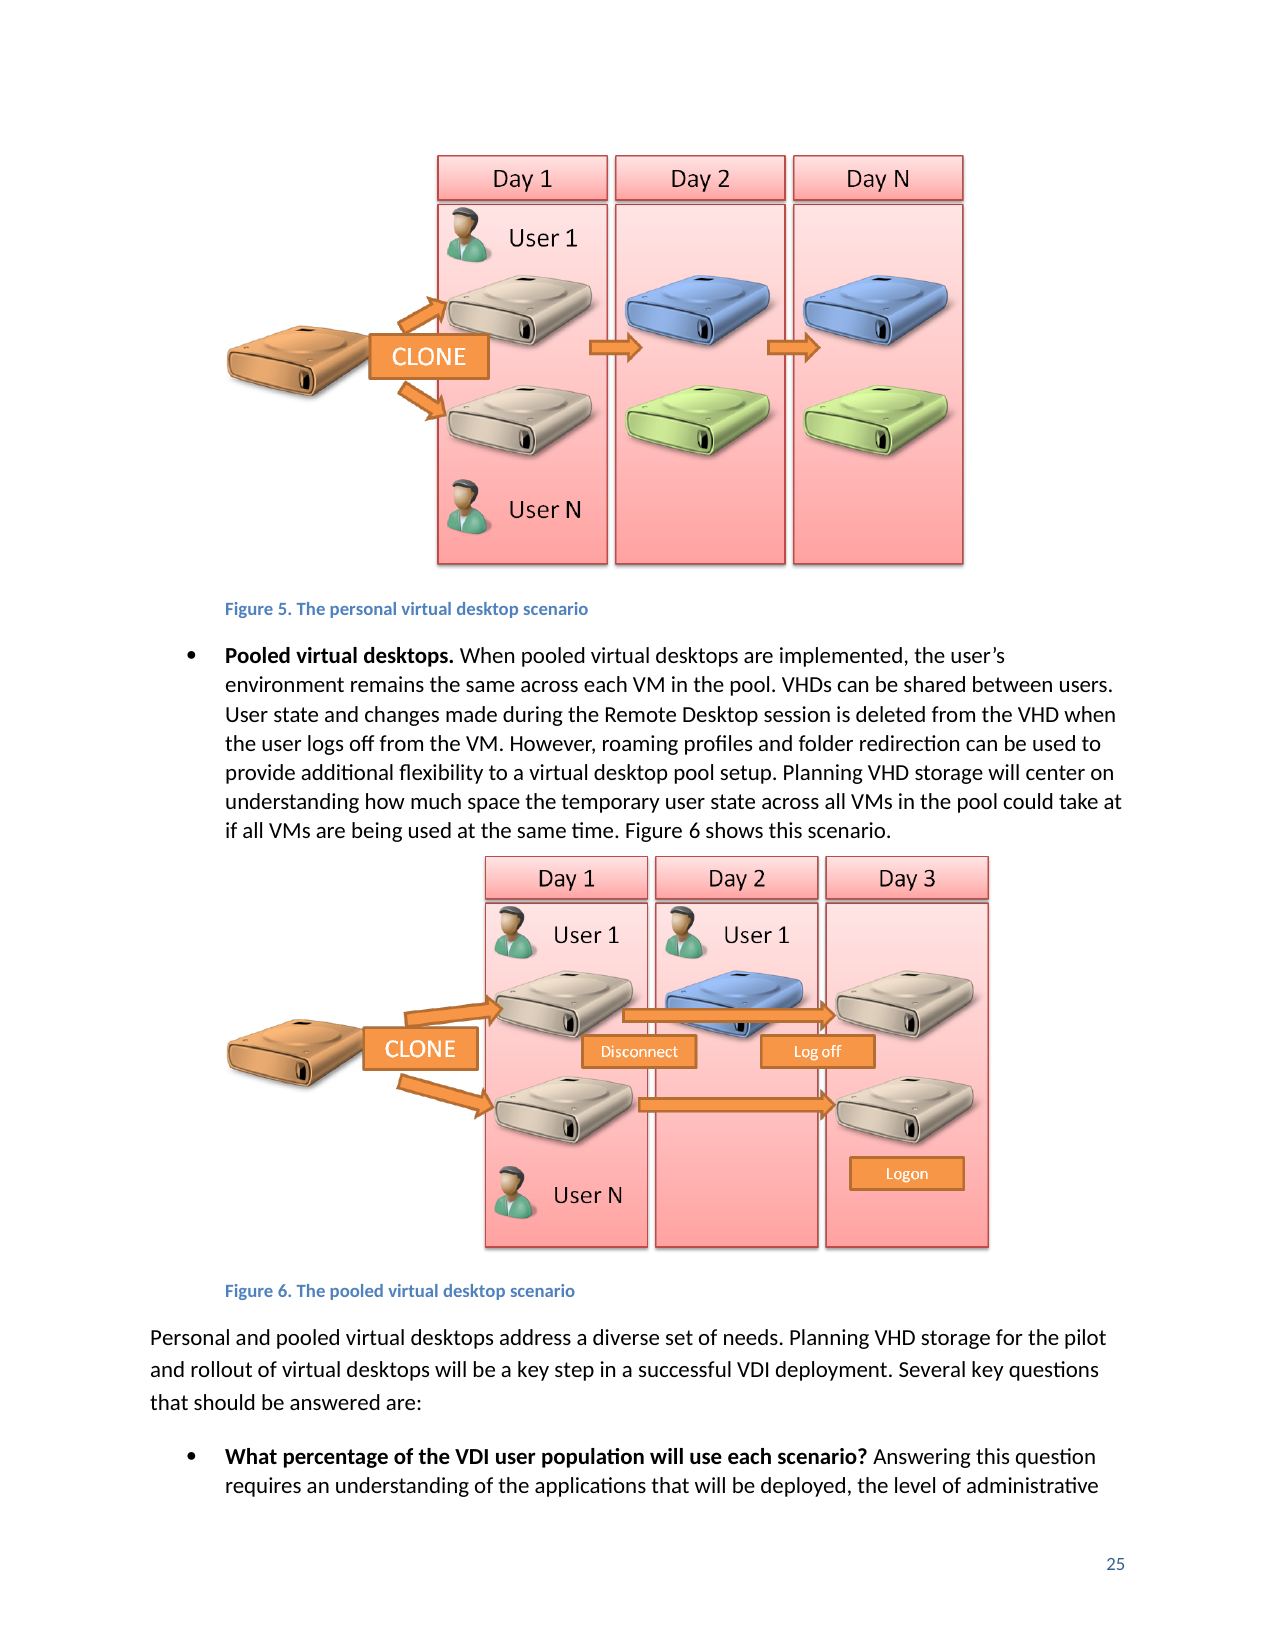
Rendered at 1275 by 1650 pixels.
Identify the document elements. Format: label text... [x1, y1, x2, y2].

list Pooled virtual desktops. When pooled virtual desktops are implemented, the user’s environment remains the same across each VM in the pool. VHDs can be shared between users. User state and changes made during the Remote Desktop session is deleted from the VHD when the user logs off from the VM. However, roaming profiles and folder redirection can be used to provide additional flexibility to a virtual desktop pool setup. Planning VHD storage will center on understanding how much space the temporary user state across all VMs in the pool could take at if all VMs are being used at the same time. Figure 6 shows this scenario. [187, 640, 1125, 844]
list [187, 1441, 1125, 1499]
text Figure 6. The pooled virtual desktop scenario [225, 1280, 1125, 1303]
text Figure 5. The personal virtual desktop scenario [225, 597, 1125, 619]
picture [225, 150, 968, 572]
text Personal and pooled virtual desktops address a diverse set of needs. Planning VHD storage for the pilot and rollout of virtual desktops will be a key step in a successful VDI deployment. Several key questions that should be answered are: [150, 1323, 1125, 1416]
picture [225, 850, 994, 1255]
